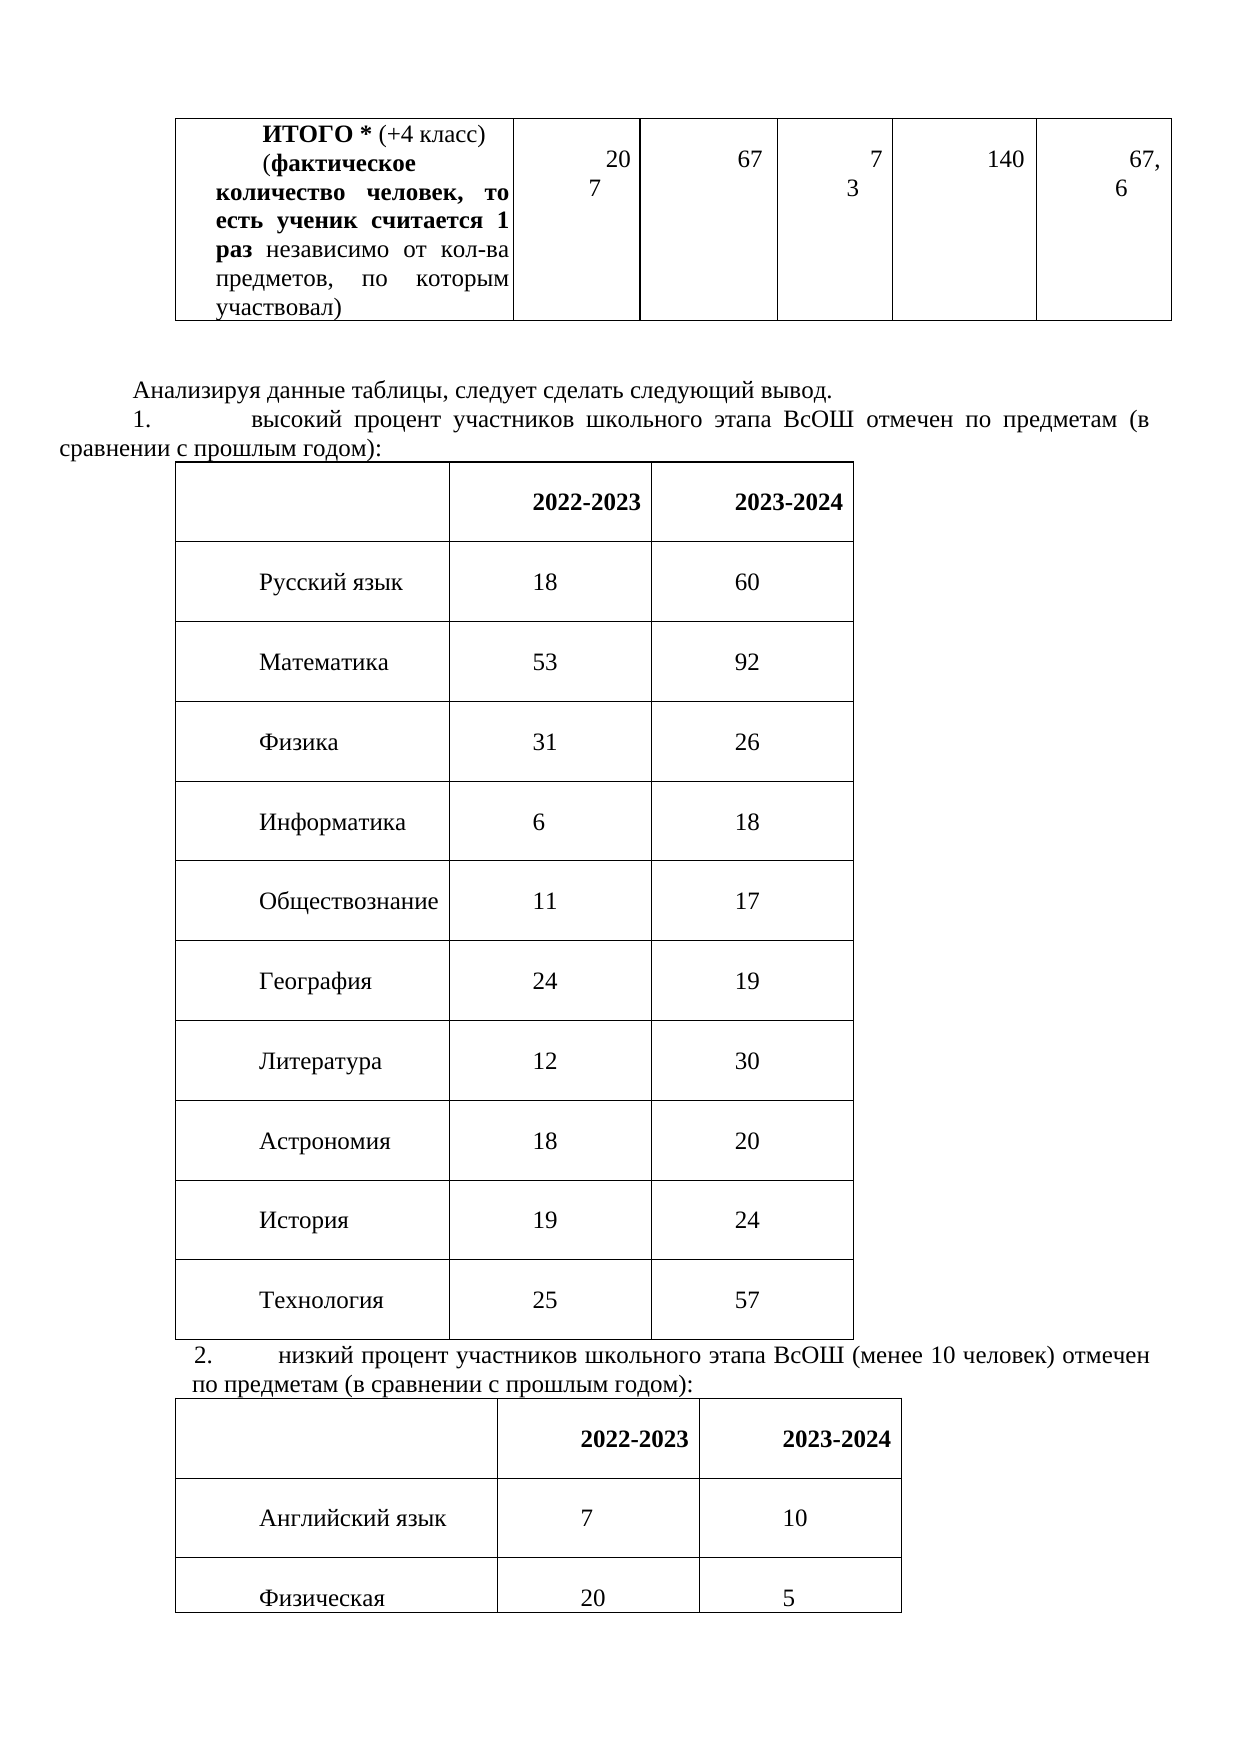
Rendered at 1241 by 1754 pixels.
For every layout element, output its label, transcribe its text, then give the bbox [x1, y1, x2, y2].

table_header [176, 463, 449, 541]
table_cell ИТОГО * (+4 класс) (фактическое количество человек, то есть ученик считается 1 раз независимо от кол-ва предметов, по которым участвовал) [176, 119, 263, 320]
table_cell 18 [450, 542, 651, 621]
text Анализируя данные таблицы, следует сделать следующий вывод. [59, 375, 1152, 404]
table_cell 140 [893, 119, 1036, 320]
table_cell 6 [450, 782, 651, 860]
table_cell 19 [652, 941, 853, 1020]
table_cell Английский язык [176, 1479, 497, 1557]
table_cell 18 [450, 1101, 651, 1179]
table_cell 67 [641, 119, 777, 320]
table_cell 20 [652, 1101, 853, 1179]
table_cell 25 [450, 1260, 651, 1339]
table_cell 26 [652, 702, 853, 781]
table_cell 24 [652, 1181, 853, 1259]
table_cell Физика [176, 702, 449, 781]
table_header 2023-2024 [700, 1399, 901, 1477]
table_cell 17 [652, 861, 853, 940]
table_cell 30 [652, 1021, 853, 1100]
table_cell 12 [450, 1021, 651, 1100]
table_header 2022-2023 [450, 463, 651, 541]
table_cell 60 [652, 542, 853, 621]
table_cell Информатика [176, 782, 449, 860]
table_cell ИТОГО * (+4 класс) (фактическое количество человек, то есть ученик считается 1 раз независимо от кол-ва предметов, по которым участвовал) [348, 119, 513, 320]
table_cell Физическая культура [176, 1558, 497, 1612]
text 2. низкий процент участников школьного этапа ВсОШ (менее 10 человек) отмечен по предметам (в сравнении с прошлым годом): [192, 1340, 1152, 1398]
table_cell Русский язык [176, 542, 449, 621]
table_cell Астрономия [176, 1101, 449, 1179]
table_cell 20 [498, 1558, 699, 1612]
table_cell 67,6 [1037, 119, 1171, 320]
table_cell 57 [652, 1260, 853, 1339]
table_cell 10 [700, 1479, 901, 1557]
table_cell История [176, 1181, 449, 1259]
table_cell Обществознание [176, 861, 449, 940]
table_cell 24 [450, 941, 651, 1020]
table_cell 18 [652, 782, 853, 860]
table_cell 53 [450, 622, 651, 701]
table_header [176, 1399, 497, 1477]
table_header 2022-2023 [498, 1399, 699, 1477]
table_cell Литература [176, 1021, 449, 1100]
table_cell 31 [450, 702, 651, 781]
text 1. высокий процент участников школьного этапа ВсОШ отмечен по предметам (в сравнении с прошлым годом): [59, 404, 1152, 461]
table_cell 11 [450, 861, 651, 940]
table_header 2023-2024 [652, 463, 853, 541]
table_cell Технология [176, 1260, 449, 1339]
table_cell 207 [514, 119, 639, 320]
table_cell География [176, 941, 449, 1020]
table_cell Математика [176, 622, 449, 701]
table_cell 19 [450, 1181, 651, 1259]
table_cell 92 [652, 622, 853, 701]
table_cell 7 [498, 1479, 699, 1557]
table_cell 73 [778, 119, 892, 320]
table_cell 5 [700, 1558, 901, 1612]
